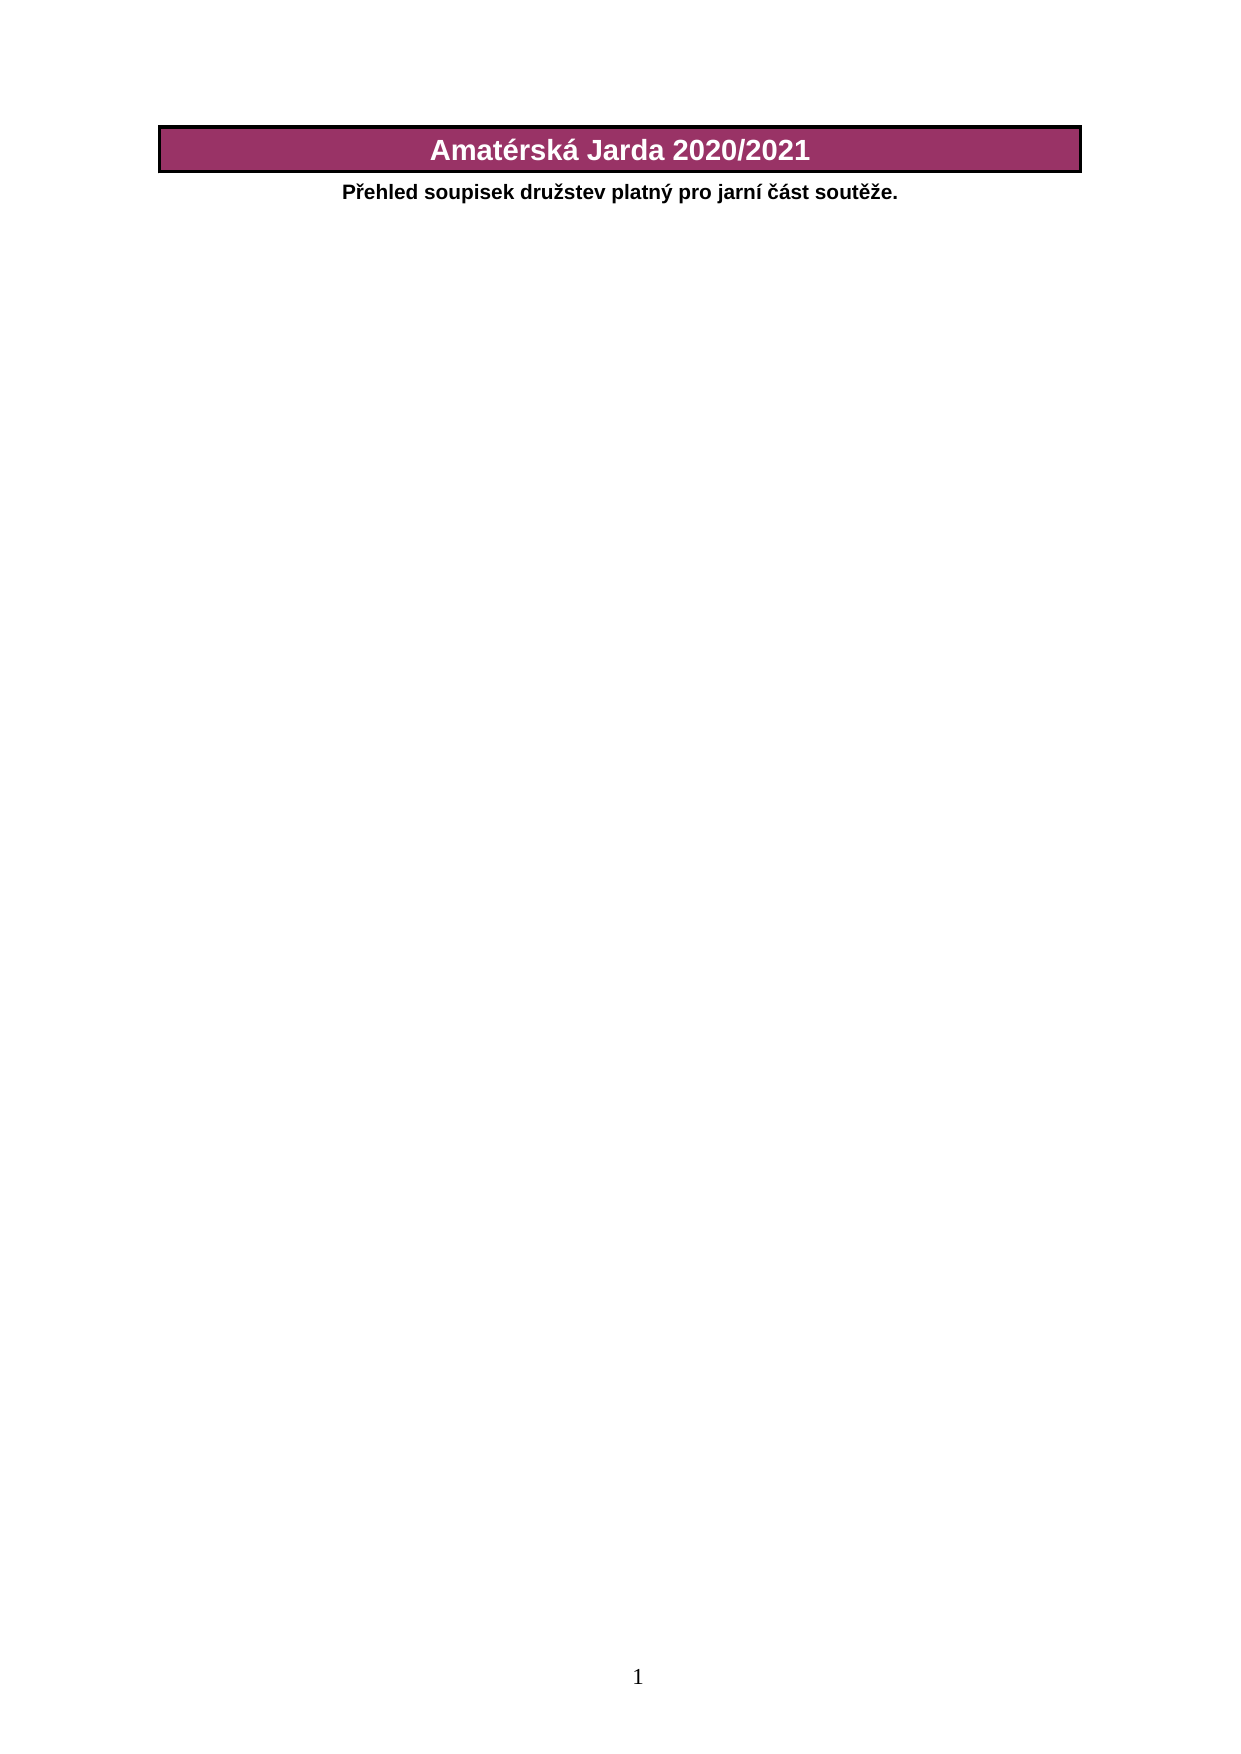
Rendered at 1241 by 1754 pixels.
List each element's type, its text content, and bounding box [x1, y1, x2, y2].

text Přehled soupisek družstev platný pro jarní část soutěže. [106, 180, 1134, 204]
subtitle Amatérská Jarda 2020/2021 [161, 129, 1079, 170]
